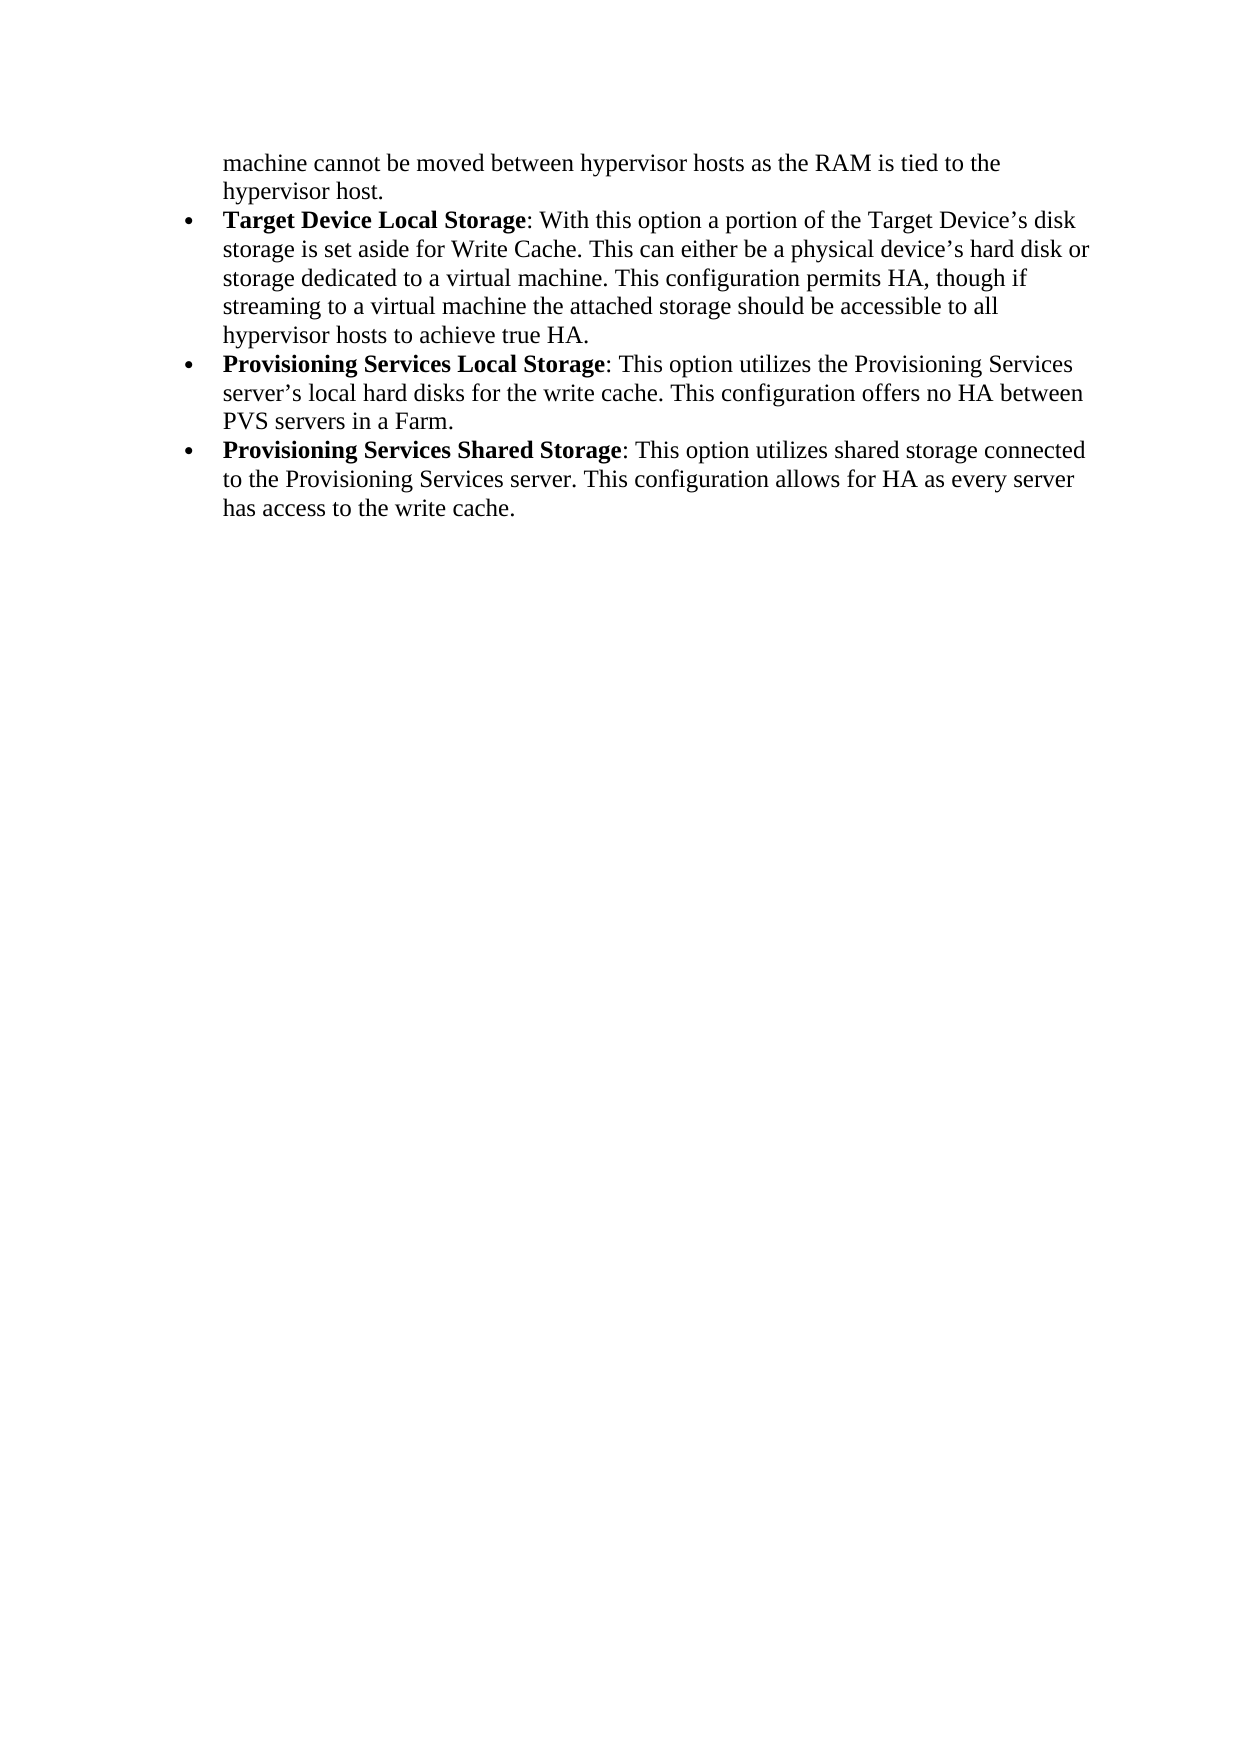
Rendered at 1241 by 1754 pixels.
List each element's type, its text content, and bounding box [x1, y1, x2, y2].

list Target Device Local Storage: With this option a portion of the Target Device’s disk storage is set aside for Write Cache. This can either be a physical device’s hard disk or storage dedicated to a virtual machine. This configuration permits HA, though if streaming to a virtual machine the attached storage should be accessible to all hypervisor hosts to achieve true HA. [185, 205, 1093, 349]
list Provisioning Services Shared Storage: This option utilizes shared storage connected to the Provisioning Services server. This configuration allows for HA as every server has access to the write cache. [185, 435, 1093, 521]
list Provisioning Services Local Storage: This option utilizes the Provisioning Services server’s local hard disks for the write cache. This configuration offers no HA between PVS servers in a Farm. [185, 349, 1093, 435]
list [185, 148, 1093, 205]
